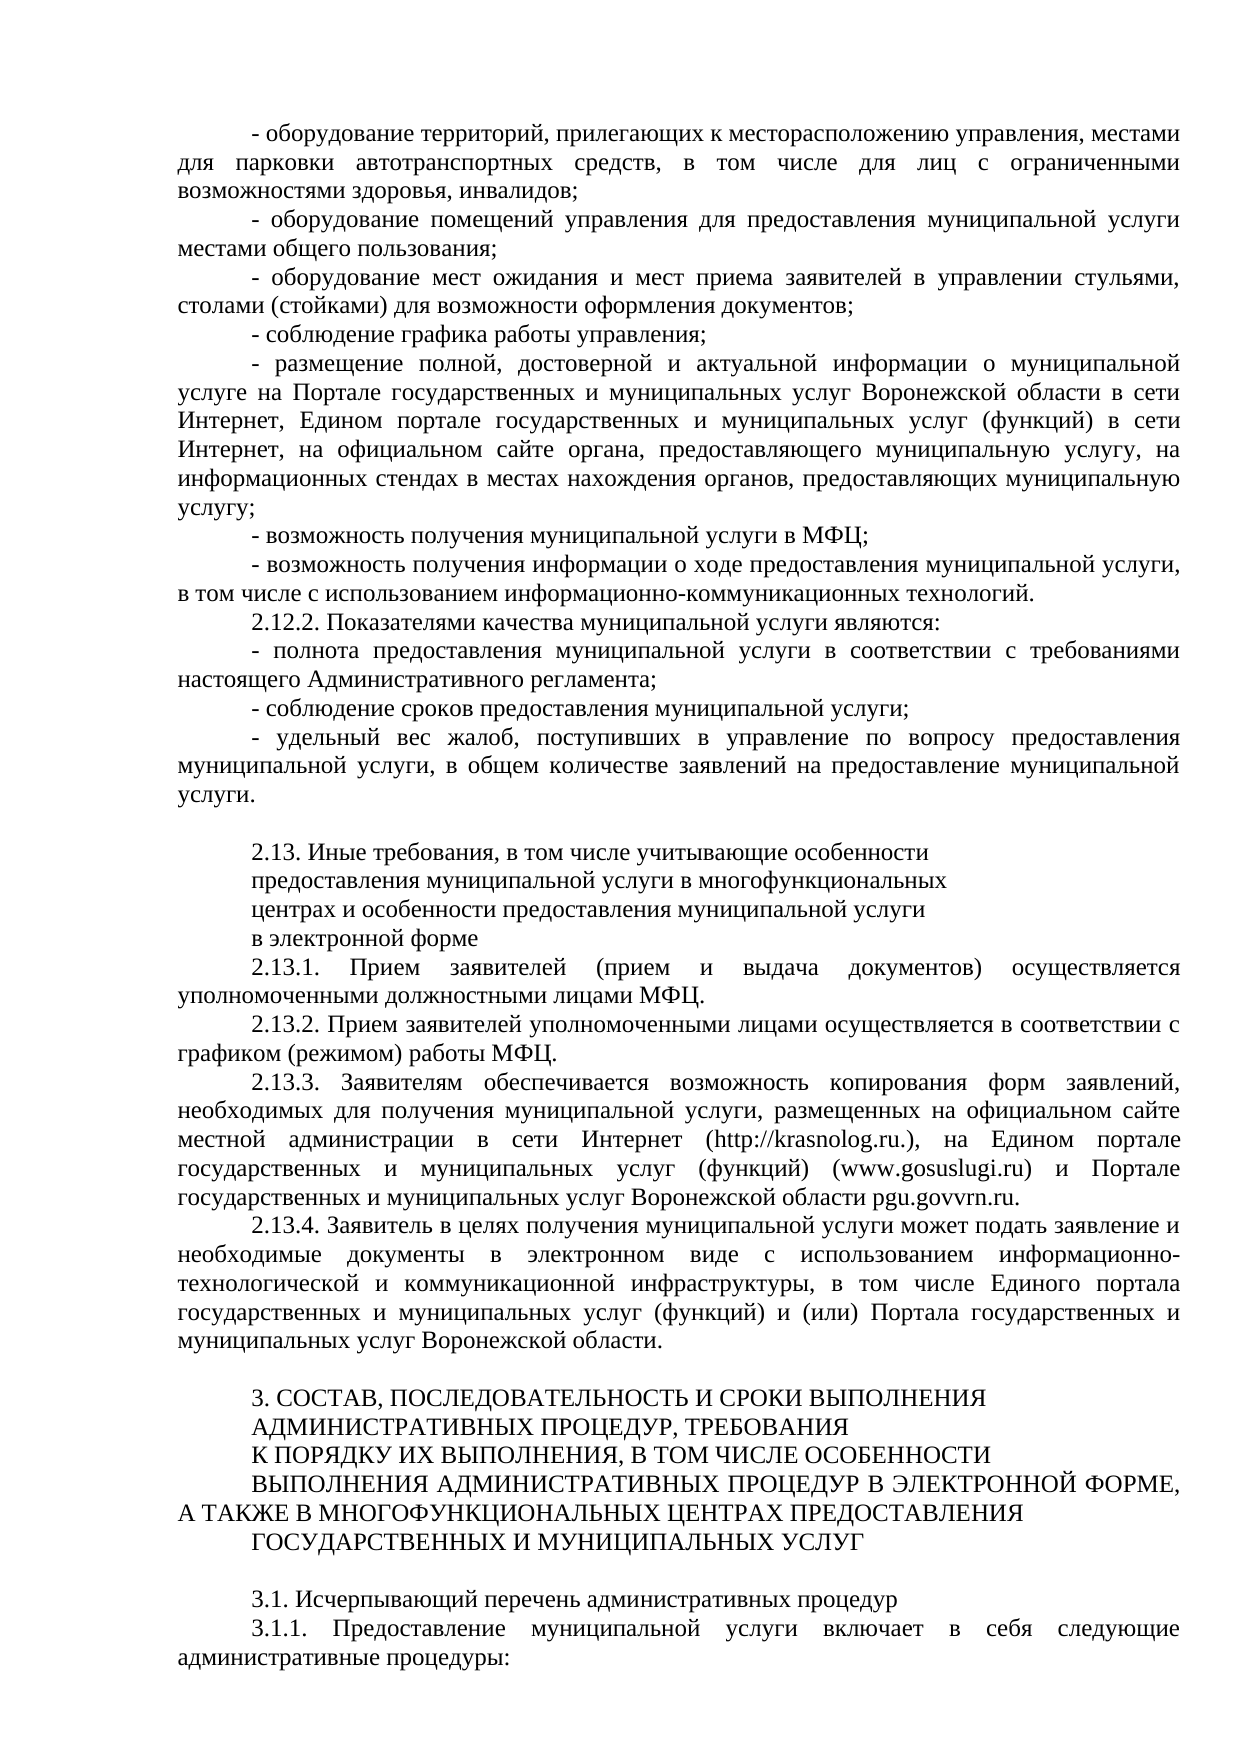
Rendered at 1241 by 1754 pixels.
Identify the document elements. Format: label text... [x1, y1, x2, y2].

text - оборудование территорий, прилегающих к месторасположению управления, местами для парковки автотранспортных средств, в том числе для лиц с ограниченными возможностями здоровья, инвалидов; [177, 118, 1181, 204]
text - возможность получения муниципальной услуги в МФЦ; [177, 521, 1181, 549]
text 2.13.3. Заявителям обеспечивается возможность копирования форм заявлений, необходимых для получения муниципальной услуги, размещенных на официальном сайте местной администрации в сети Интернет (http://krasnolog.ru.), на Едином портале государственных и муниципальных услуг (функций) (www.gosuslugi.ru) и Портале государственных и муниципальных услуг Воронежской области pgu.govvrn.ru. [177, 1067, 1181, 1211]
text центрах и особенности предоставления муниципальной услуги [177, 894, 1181, 923]
text - удельный вес жалоб, поступивших в управление по вопросу предоставления муниципальной услуги, в общем количестве заявлений на предоставление муниципальной услуги. [177, 722, 1181, 808]
text АДМИНИСТРАТИВНЫХ ПРОЦЕДУР, ТРЕБОВАНИЯ [177, 1412, 1181, 1441]
text 2.13.1. Прием заявителей (прием и выдача документов) осуществляется уполномоченными должностными лицами МФЦ. [177, 952, 1181, 1009]
text в электронной форме [177, 923, 1181, 952]
text предоставления муниципальной услуги в многофункциональных [177, 866, 1181, 894]
text - оборудование мест ожидания и мест приема заявителей в управлении стульями, столами (стойками) для возможности оформления документов; [177, 262, 1181, 319]
text 2.13. Иные требования, в том числе учитывающие особенности [177, 837, 1181, 866]
text 2.12.2. Показателями качества муниципальной услуги являются: [177, 607, 1181, 636]
text 2.13.4. Заявитель в целях получения муниципальной услуги может подать заявление и необходимые документы в электронном виде с использованием информационно-технологической и коммуникационной инфраструктуры, в том числе Единого портала государственных и муниципальных услуг (функций) и (или) Портала государственных и муниципальных услуг Воронежской области. [177, 1211, 1181, 1354]
text - оборудование помещений управления для предоставления муниципальной услуги местами общего пользования; [177, 204, 1181, 262]
text 3.1.1. Предоставление муниципальной услуги включает в себя следующие административные процедуры: [177, 1613, 1181, 1671]
text - полнота предоставления муниципальной услуги в соответствии с требованиями настоящего Административного регламента; [177, 636, 1181, 693]
text К ПОРЯДКУ ИХ ВЫПОЛНЕНИЯ, В ТОМ ЧИСЛЕ ОСОБЕННОСТИ [177, 1441, 1181, 1469]
text - соблюдение графика работы управления; [177, 319, 1181, 348]
text ВЫПОЛНЕНИЯ АДМИНИСТРАТИВНЫХ ПРОЦЕДУР В ЭЛЕКТРОННОЙ ФОРМЕ, А ТАКЖЕ В МНОГОФУНКЦИОНАЛЬНЫХ ЦЕНТРАХ ПРЕДОСТАВЛЕНИЯ [177, 1469, 1181, 1527]
text 3. СОСТАВ, ПОСЛЕДОВАТЕЛЬНОСТЬ И СРОКИ ВЫПОЛНЕНИЯ [177, 1383, 1181, 1412]
text - соблюдение сроков предоставления муниципальной услуги; [177, 693, 1181, 722]
text - размещение полной, достоверной и актуальной информации о муниципальной услуге на Портале государственных и муниципальных услуг Воронежской области в сети Интернет, Едином портале государственных и муниципальных услуг (функций) в сети Интернет, на официальном сайте органа, предоставляющего муниципальную услугу, на информационных стендах в местах нахождения органов, предоставляющих муниципальную услугу; [177, 348, 1181, 521]
text 3.1. Исчерпывающий перечень административных процедур [177, 1584, 1181, 1613]
text ГОСУДАРСТВЕННЫХ И МУНИЦИПАЛЬНЫХ УСЛУГ [177, 1527, 1181, 1556]
text - возможность получения информации о ходе предоставления муниципальной услуги, в том числе с использованием информационно-коммуникационных технологий. [177, 549, 1181, 607]
text 2.13.2. Прием заявителей уполномоченными лицами осуществляется в соответствии с графиком (режимом) работы МФЦ. [177, 1009, 1181, 1067]
